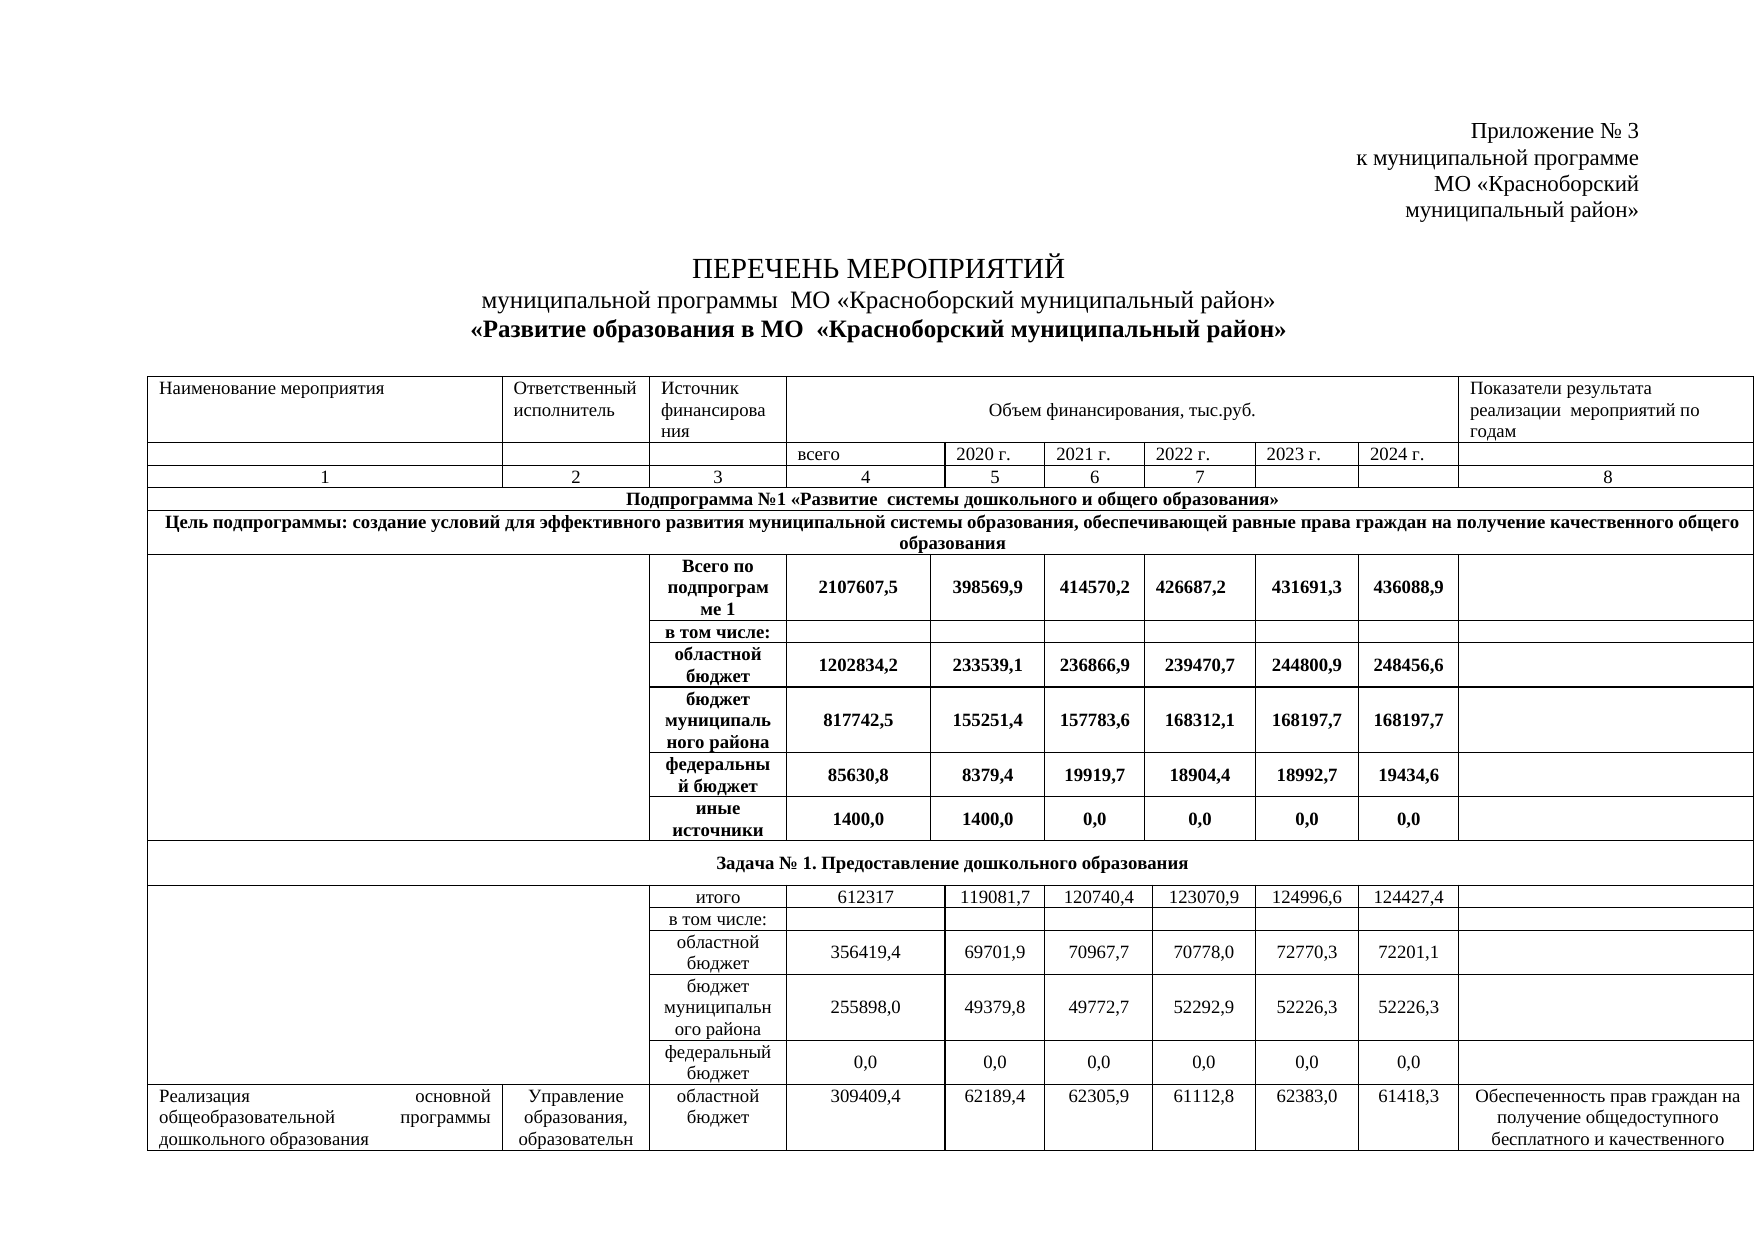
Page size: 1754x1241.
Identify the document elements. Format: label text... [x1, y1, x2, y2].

table_cell [1459, 908, 1753, 930]
table_cell 0,0 [1359, 797, 1458, 840]
table_cell [1459, 1041, 1753, 1084]
table_cell 2022 г. [1145, 443, 1255, 464]
table_cell [1459, 797, 1753, 840]
table_cell [1256, 908, 1358, 930]
table_cell 0,0 [1045, 1041, 1152, 1084]
table_cell областной бюджет [650, 643, 786, 686]
table_cell 52226,3 [1256, 975, 1358, 1039]
table_cell 18992,7 [1256, 753, 1358, 796]
table_cell [946, 908, 1044, 930]
text «Развитие образования в МО «Красноборский муниципальный район» [118, 314, 1639, 343]
text МО «Красноборский [118, 170, 1639, 196]
table_cell 123070,9 [1153, 886, 1255, 907]
table_cell 436088,9 [1359, 555, 1458, 619]
table_header Объем финансирования, тыс.руб. [787, 377, 1458, 442]
table_cell 72201,1 [1359, 931, 1458, 974]
table_cell [1459, 753, 1753, 796]
table_cell [1459, 931, 1753, 974]
table_cell [1459, 886, 1753, 907]
table_cell [1459, 555, 1753, 619]
table_cell 52226,3 [1359, 975, 1458, 1039]
table_cell 168312,1 [1145, 688, 1255, 752]
table_cell [1459, 643, 1753, 686]
text муниципальной программы МО «Красноборский муниципальный район» [118, 285, 1639, 314]
table_cell 62305,9 [1045, 1085, 1152, 1149]
table_cell 119081,7 [946, 886, 1044, 907]
table_cell итого [650, 886, 786, 907]
table_cell бюджет муниципального района [650, 975, 786, 1039]
table_cell 62189,4 [946, 1085, 1044, 1149]
table_cell областной бюджет [650, 931, 786, 974]
table_cell 52292,9 [1153, 975, 1255, 1039]
table_cell 69701,9 [946, 931, 1044, 974]
table_cell 426687,2 [1145, 555, 1255, 619]
table_cell иные источники [650, 797, 786, 840]
table_cell 2 [503, 466, 649, 487]
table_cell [1459, 1085, 1753, 1149]
table_cell в том числе: [650, 621, 786, 642]
table_cell 120740,4 [1045, 886, 1152, 907]
table_cell 155251,4 [931, 688, 1044, 752]
table_cell [148, 555, 649, 840]
table_cell 5 [946, 466, 1044, 487]
table_cell Всего по подпрограмме 1 [650, 555, 786, 619]
text ПЕРЕЧЕНЬ МЕРОПРИЯТИЙ [118, 252, 1639, 285]
table_cell 236866,9 [1045, 643, 1144, 686]
table_cell [787, 908, 944, 930]
table_cell [1359, 621, 1458, 642]
table_cell [1459, 621, 1753, 642]
table_cell 168197,7 [1359, 688, 1458, 752]
table_cell 1400,0 [787, 797, 930, 840]
table_cell 19434,6 [1359, 753, 1458, 796]
table_cell 72770,3 [1256, 931, 1358, 974]
table_cell [1459, 443, 1753, 464]
table_cell 62383,0 [1256, 1085, 1358, 1149]
table_cell 0,0 [946, 1041, 1044, 1084]
table_header Ответственный исполнитель [503, 377, 649, 442]
table_cell 0,0 [1153, 1041, 1255, 1084]
table_cell 61418,3 [1359, 1085, 1458, 1149]
table_cell [1256, 466, 1358, 487]
table_cell 0,0 [1359, 1041, 1458, 1084]
text Приложение № 3 [118, 117, 1639, 144]
table_cell 233539,1 [931, 643, 1044, 686]
table_cell 18904,4 [1145, 753, 1255, 796]
table_cell 168197,7 [1256, 688, 1358, 752]
table_cell 239470,7 [1145, 643, 1255, 686]
table_cell [1459, 688, 1753, 752]
table_header Наименование мероприятия [148, 377, 502, 442]
table_cell [787, 621, 930, 642]
table_cell 2023 г. [1256, 443, 1358, 464]
table_cell 248456,6 [1359, 643, 1458, 686]
table_cell 414570,2 [1045, 555, 1144, 619]
table_cell 85630,8 [787, 753, 930, 796]
table_cell 255898,0 [787, 975, 944, 1039]
table_cell всего [787, 443, 944, 464]
table_cell 157783,6 [1045, 688, 1144, 752]
table_cell 1202834,2 [787, 643, 930, 686]
table_cell 0,0 [1045, 797, 1144, 840]
table_cell 6 [1045, 466, 1144, 487]
table_header Источник финансирования [650, 377, 786, 442]
table_cell 19919,7 [1045, 753, 1144, 796]
table_cell федеральный бюджет [650, 1041, 786, 1084]
table_cell 61112,8 [1153, 1085, 1255, 1149]
table_cell [1459, 975, 1753, 1039]
table_cell бюджет муниципального района [650, 688, 786, 752]
table_cell 398569,9 [931, 555, 1044, 619]
table_cell 817742,5 [787, 688, 930, 752]
table_cell 7 [1145, 466, 1255, 487]
table_cell 49772,7 [1045, 975, 1152, 1039]
table_cell 4 [787, 466, 944, 487]
table_cell 431691,3 [1256, 555, 1358, 619]
table_header Показатели результата реализации мероприятий по годам [1459, 377, 1753, 442]
table_cell 0,0 [1145, 797, 1255, 840]
table_cell [1145, 621, 1255, 642]
table_cell 2021 г. [1045, 443, 1144, 464]
table_cell 0,0 [1256, 797, 1358, 840]
text к муниципальной программе [118, 144, 1639, 170]
table_cell 0,0 [787, 1041, 944, 1084]
table_cell 70967,7 [1045, 931, 1152, 974]
table_cell 124427,4 [1359, 886, 1458, 907]
table_cell 309409,4 [787, 1085, 944, 1149]
table_cell федеральный бюджет [650, 753, 786, 796]
table_cell 1400,0 [931, 797, 1044, 840]
table_cell [503, 443, 649, 464]
table_cell [1256, 621, 1358, 642]
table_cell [148, 1085, 502, 1149]
table_cell 124996,6 [1256, 886, 1358, 907]
table_cell 2024 г. [1359, 443, 1458, 464]
table_cell Задача № 1. Предоставление дошкольного образования [148, 841, 1753, 884]
table_cell 244800,9 [1256, 643, 1358, 686]
table_cell [148, 443, 502, 464]
table_cell 8 [1459, 466, 1753, 487]
table_cell [1359, 466, 1458, 487]
table_cell 70778,0 [1153, 931, 1255, 974]
table_cell [1045, 621, 1144, 642]
table_cell 612317 [787, 886, 944, 907]
table_cell Цель подпрограммы: создание условий для эффективного развития муниципальной системы образования, обеспечивающей равные права граждан на получение качественного общего образования [148, 511, 1753, 554]
table_cell 2020 г. [946, 443, 1044, 464]
table_cell [148, 886, 649, 1084]
table_cell 356419,4 [787, 931, 944, 974]
table_cell 0,0 [1256, 1041, 1358, 1084]
table_cell [1045, 908, 1152, 930]
table_cell [1359, 908, 1458, 930]
table_cell [931, 621, 1044, 642]
table_cell 1 [148, 466, 502, 487]
table_cell 8379,4 [931, 753, 1044, 796]
table_cell [1153, 908, 1255, 930]
table_cell 3 [650, 466, 786, 487]
table_cell в том числе: [650, 908, 786, 930]
table_cell областной бюджет [650, 1085, 786, 1149]
table_cell 49379,8 [946, 975, 1044, 1039]
table_cell 2107607,5 [787, 555, 930, 619]
table_cell [650, 443, 786, 464]
table_cell Подпрограмма №1 «Развитие системы дошкольного и общего образования» [148, 488, 1753, 510]
text муниципальный район» [118, 196, 1639, 223]
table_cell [503, 1085, 649, 1149]
